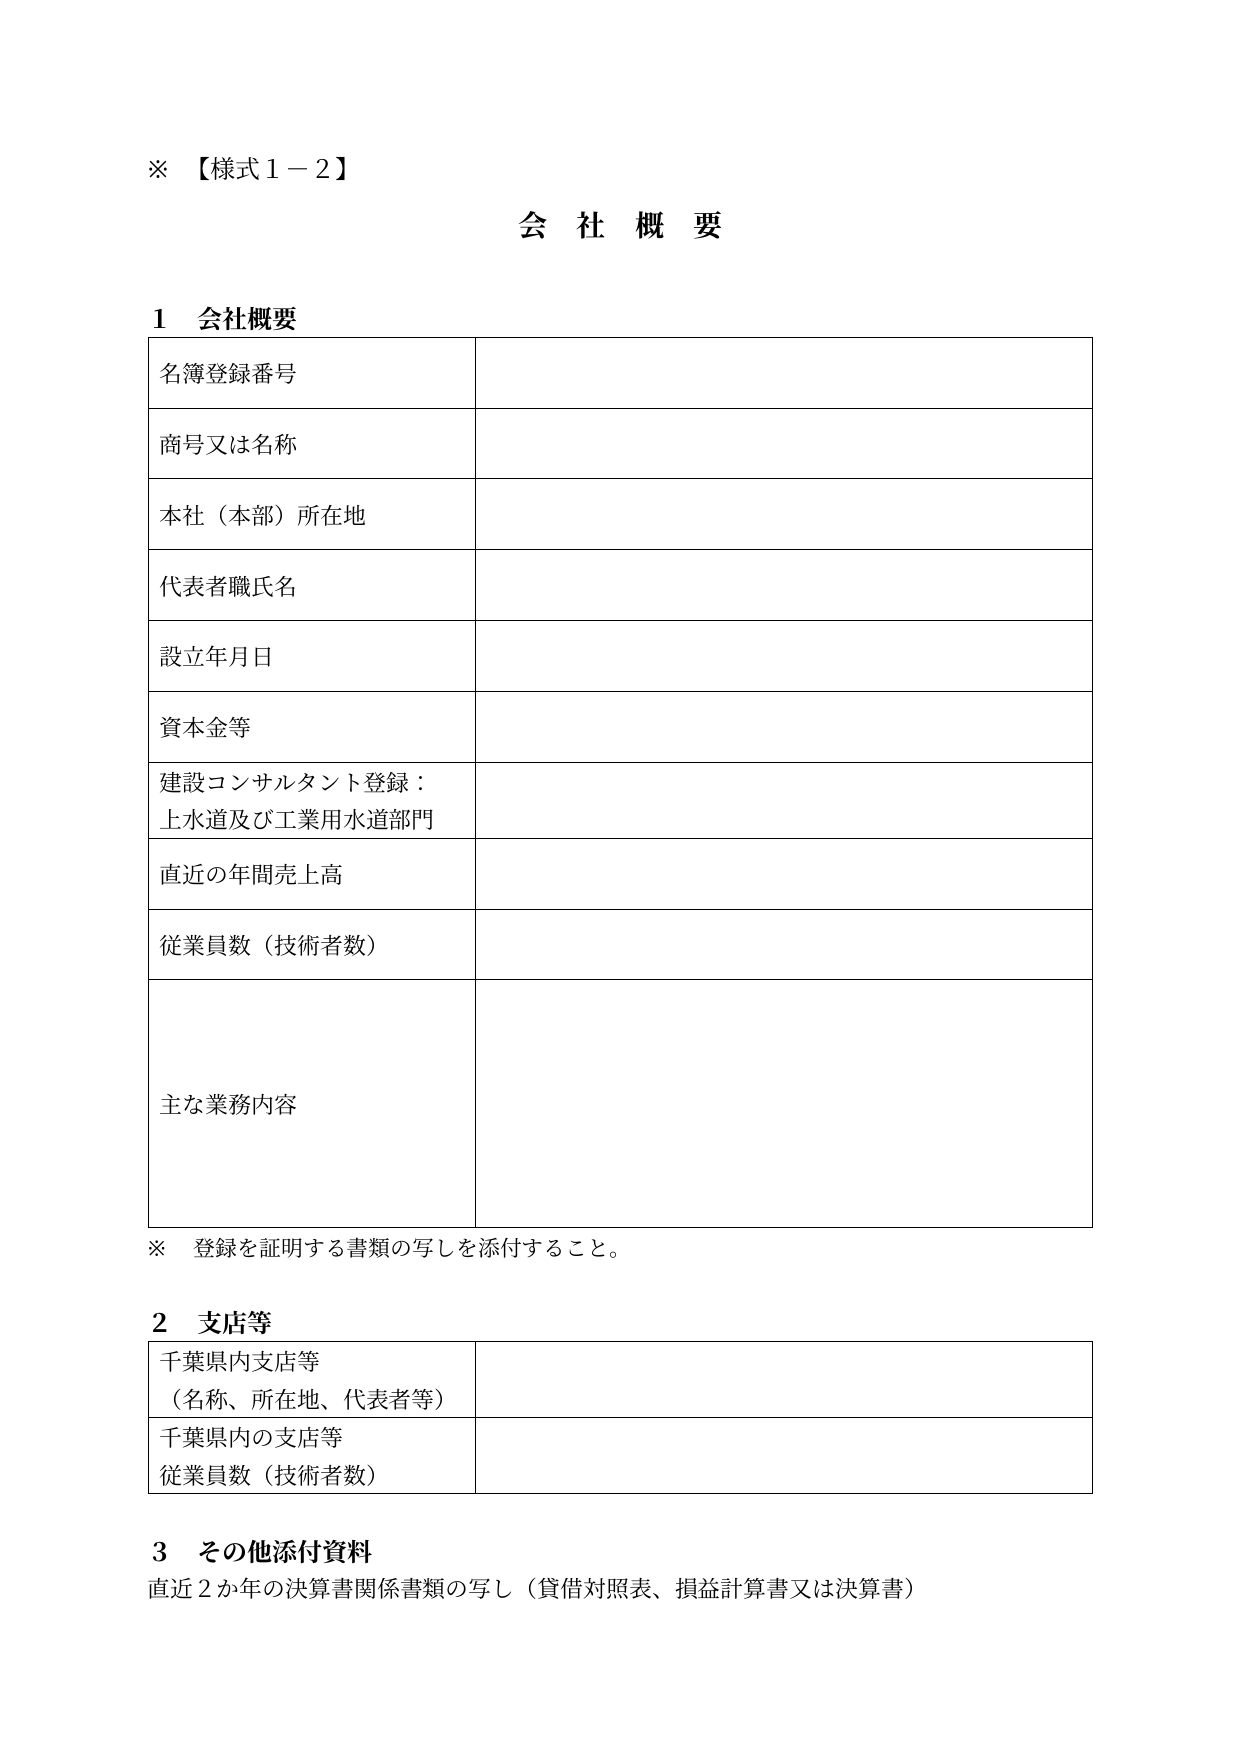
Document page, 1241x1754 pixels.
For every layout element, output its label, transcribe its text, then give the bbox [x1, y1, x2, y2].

text ２ 支店等 [148, 1303, 1092, 1341]
table_cell 資本金等 [149, 692, 475, 762]
table_cell [476, 980, 1092, 1227]
table_cell [476, 910, 1092, 979]
text ３ その他添付資料 [148, 1531, 1092, 1569]
table_cell 商号又は名称 [149, 409, 475, 478]
list 本申込書に記載の事項に虚偽があった場合は、失格とする。【様式１－２】 [148, 149, 1092, 187]
table_cell 主な業務内容 [149, 980, 475, 1227]
table_cell [476, 763, 1092, 838]
table_cell [476, 479, 1092, 549]
list 登録を証明する書類の写しを添付すること。 [148, 1228, 1092, 1266]
table_header 名簿登録番号 [149, 338, 475, 407]
table_cell [476, 409, 1092, 478]
table_cell [476, 550, 1092, 620]
table_cell 従業員数（技術者数） [149, 910, 475, 979]
table_cell 設立年月日 [149, 621, 475, 691]
table_cell 建設コンサルタント登録： 上水道及び工業用水道部門 [149, 763, 475, 838]
table_header [476, 1342, 1092, 1417]
table_cell 直近の年間売上高 [149, 839, 475, 908]
table_cell [476, 1418, 1092, 1493]
text １ 会社概要 [148, 299, 1092, 337]
table_cell [476, 621, 1092, 691]
table_cell [476, 692, 1092, 762]
table_header [476, 338, 1092, 407]
table_cell 代表者職氏名 [149, 550, 475, 620]
table_header 千葉県内支店等 （名称、所在地、代表者等） [149, 1342, 475, 1417]
table_cell 本社（本部）所在地 [149, 479, 475, 549]
table_cell 千葉県内の支店等 従業員数（技術者数） [149, 1418, 475, 1493]
table_cell [476, 839, 1092, 908]
text 会 社 概 要 [148, 187, 1092, 262]
text 直近２か年の決算書関係書類の写し（貸借対照表、損益計算書又は決算書） [148, 1569, 1092, 1606]
